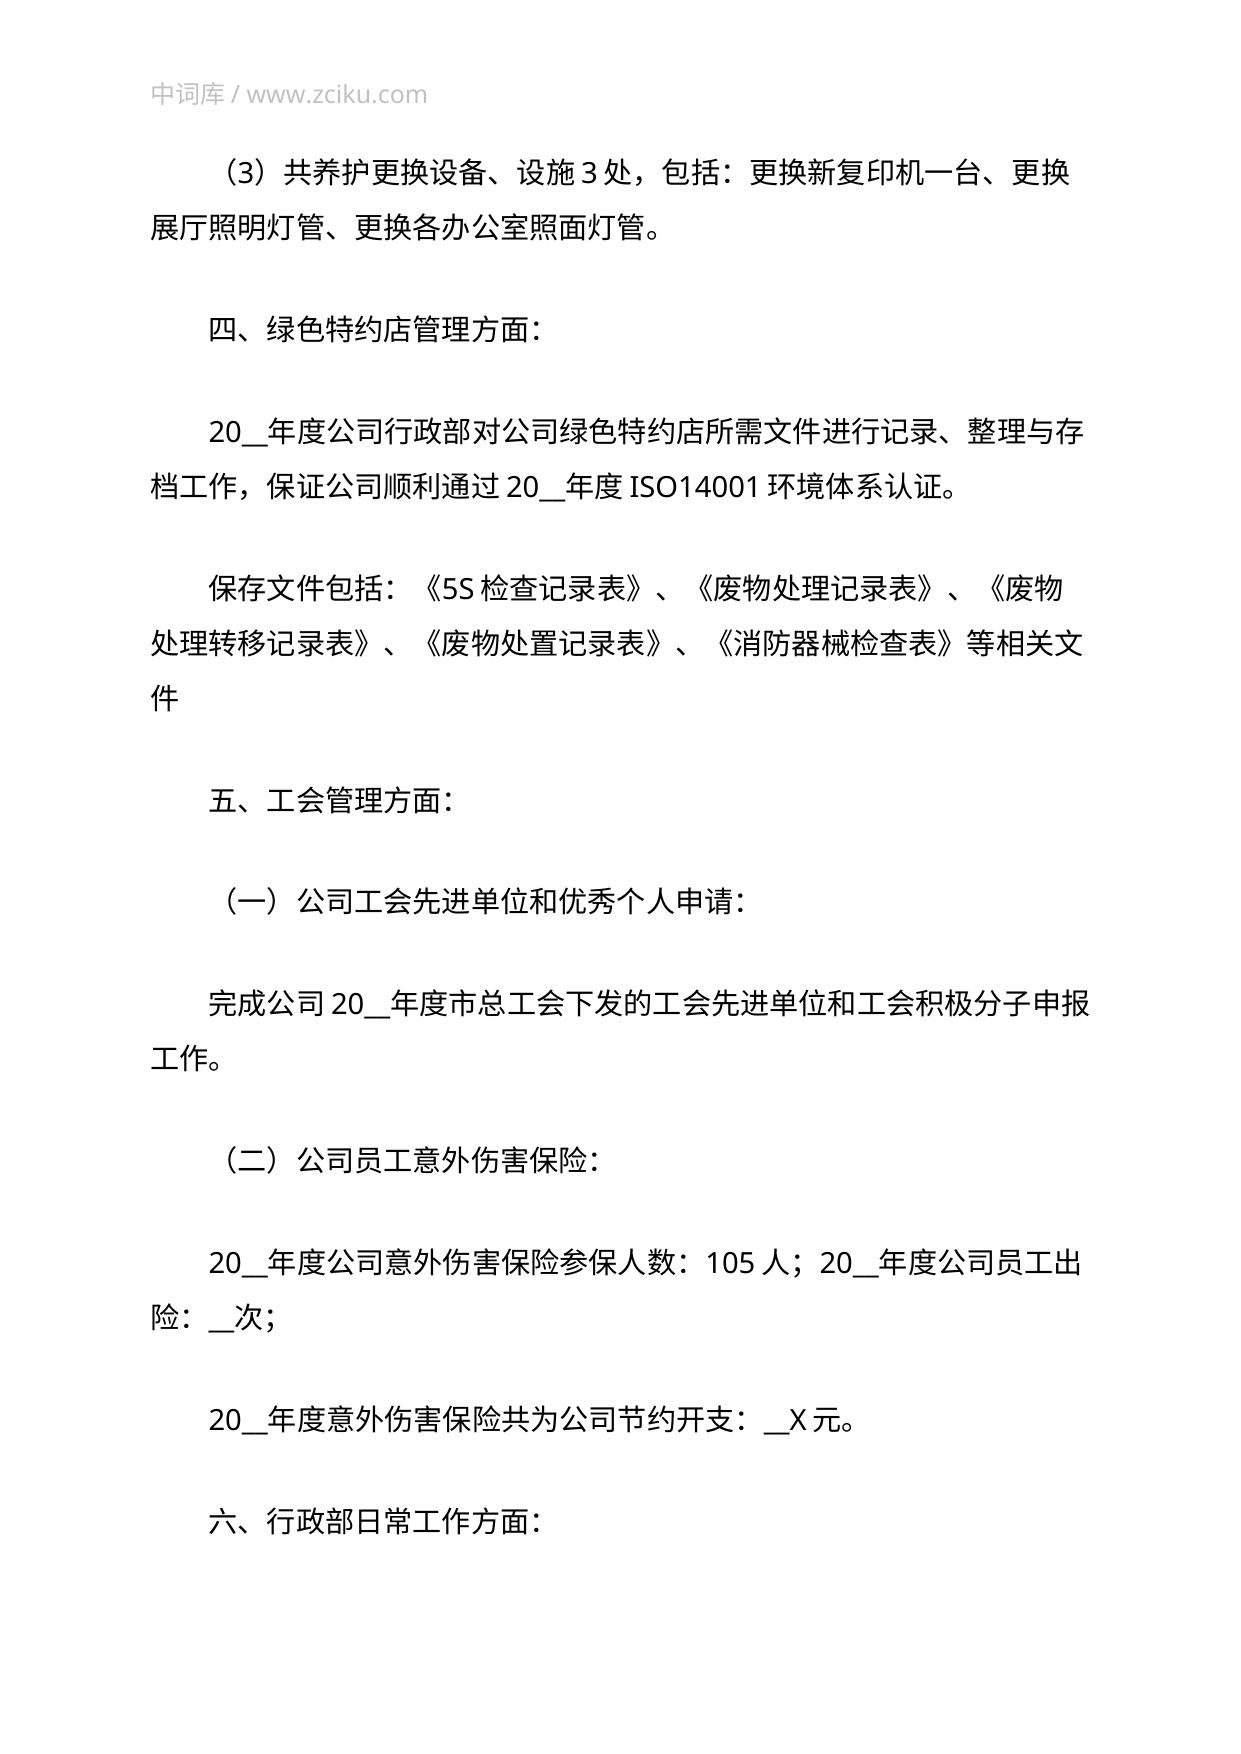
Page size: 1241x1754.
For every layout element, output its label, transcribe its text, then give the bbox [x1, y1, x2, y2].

text （一）公司工会先进单位和优秀个人申请： [150, 879, 1090, 921]
text 20__年度公司意外伤害保险参保人数：105人；20__年度公司员工出险：__次； [150, 1239, 1090, 1337]
text 保存文件包括：《5S检查记录表》、《废物处理记录表》、《废物处理转移记录表》、《废物处置记录表》、《消防器械检查表》等相关文件 [150, 566, 1090, 718]
text 六、行政部日常工作方面： [150, 1498, 1090, 1541]
text 20__年度公司行政部对公司绿色特约店所需文件进行记录、整理与存档工作，保证公司顺利通过20__年度ISO14001环境体系认证。 [150, 408, 1090, 506]
text 四、绿色特约店管理方面： [150, 307, 1090, 349]
text 20__年度意外伤害保险共为公司节约开支：__X元。 [150, 1396, 1090, 1439]
text （3）共养护更换设备、设施3处，包括：更换新复印机一台、更换展厅照明灯管、更换各办公室照面灯管。 [150, 150, 1090, 247]
text （二）公司员工意外伤害保险： [150, 1137, 1090, 1180]
text 五、工会管理方面： [150, 777, 1090, 819]
text 完成公司20__年度市总工会下发的工会先进单位和工会积极分子申报工作。 [150, 981, 1090, 1078]
